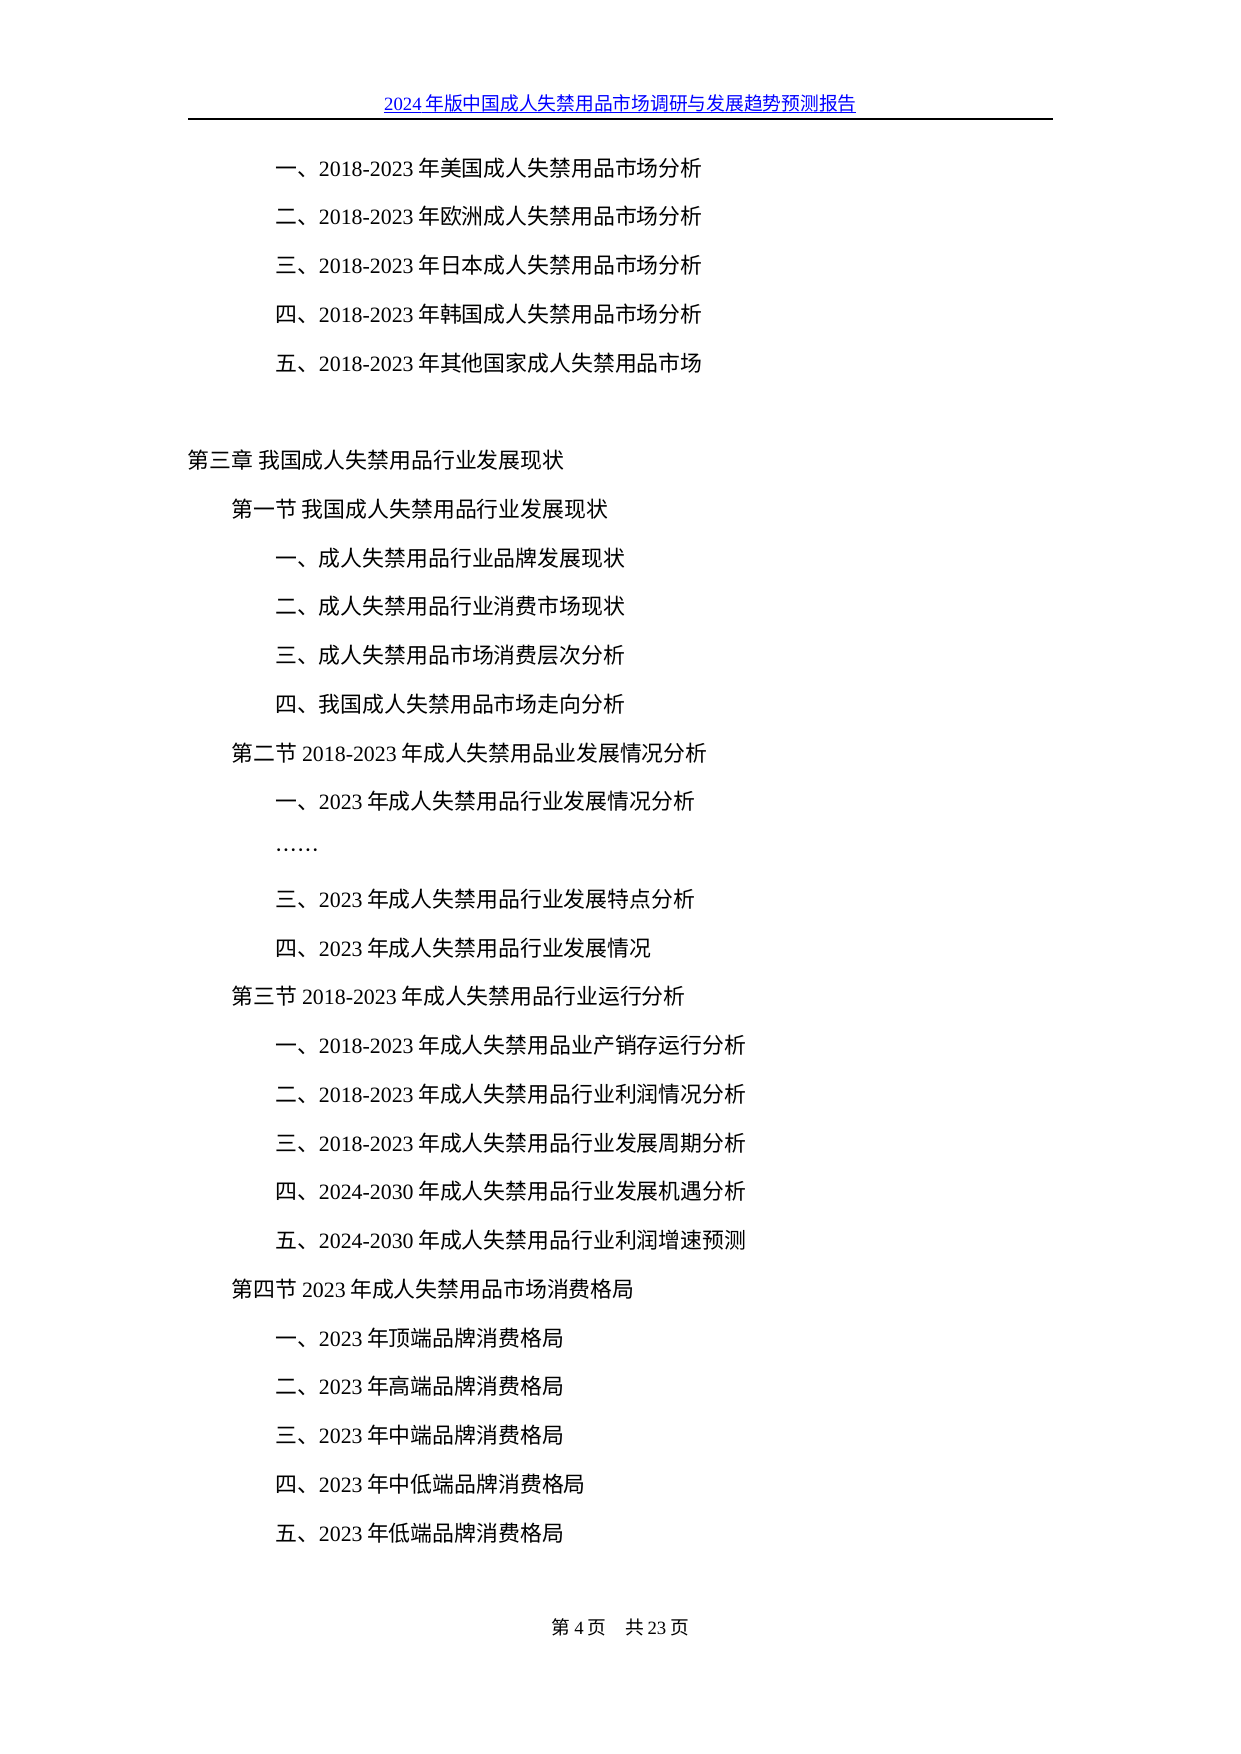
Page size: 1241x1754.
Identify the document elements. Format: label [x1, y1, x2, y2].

text [187, 150, 1053, 1548]
